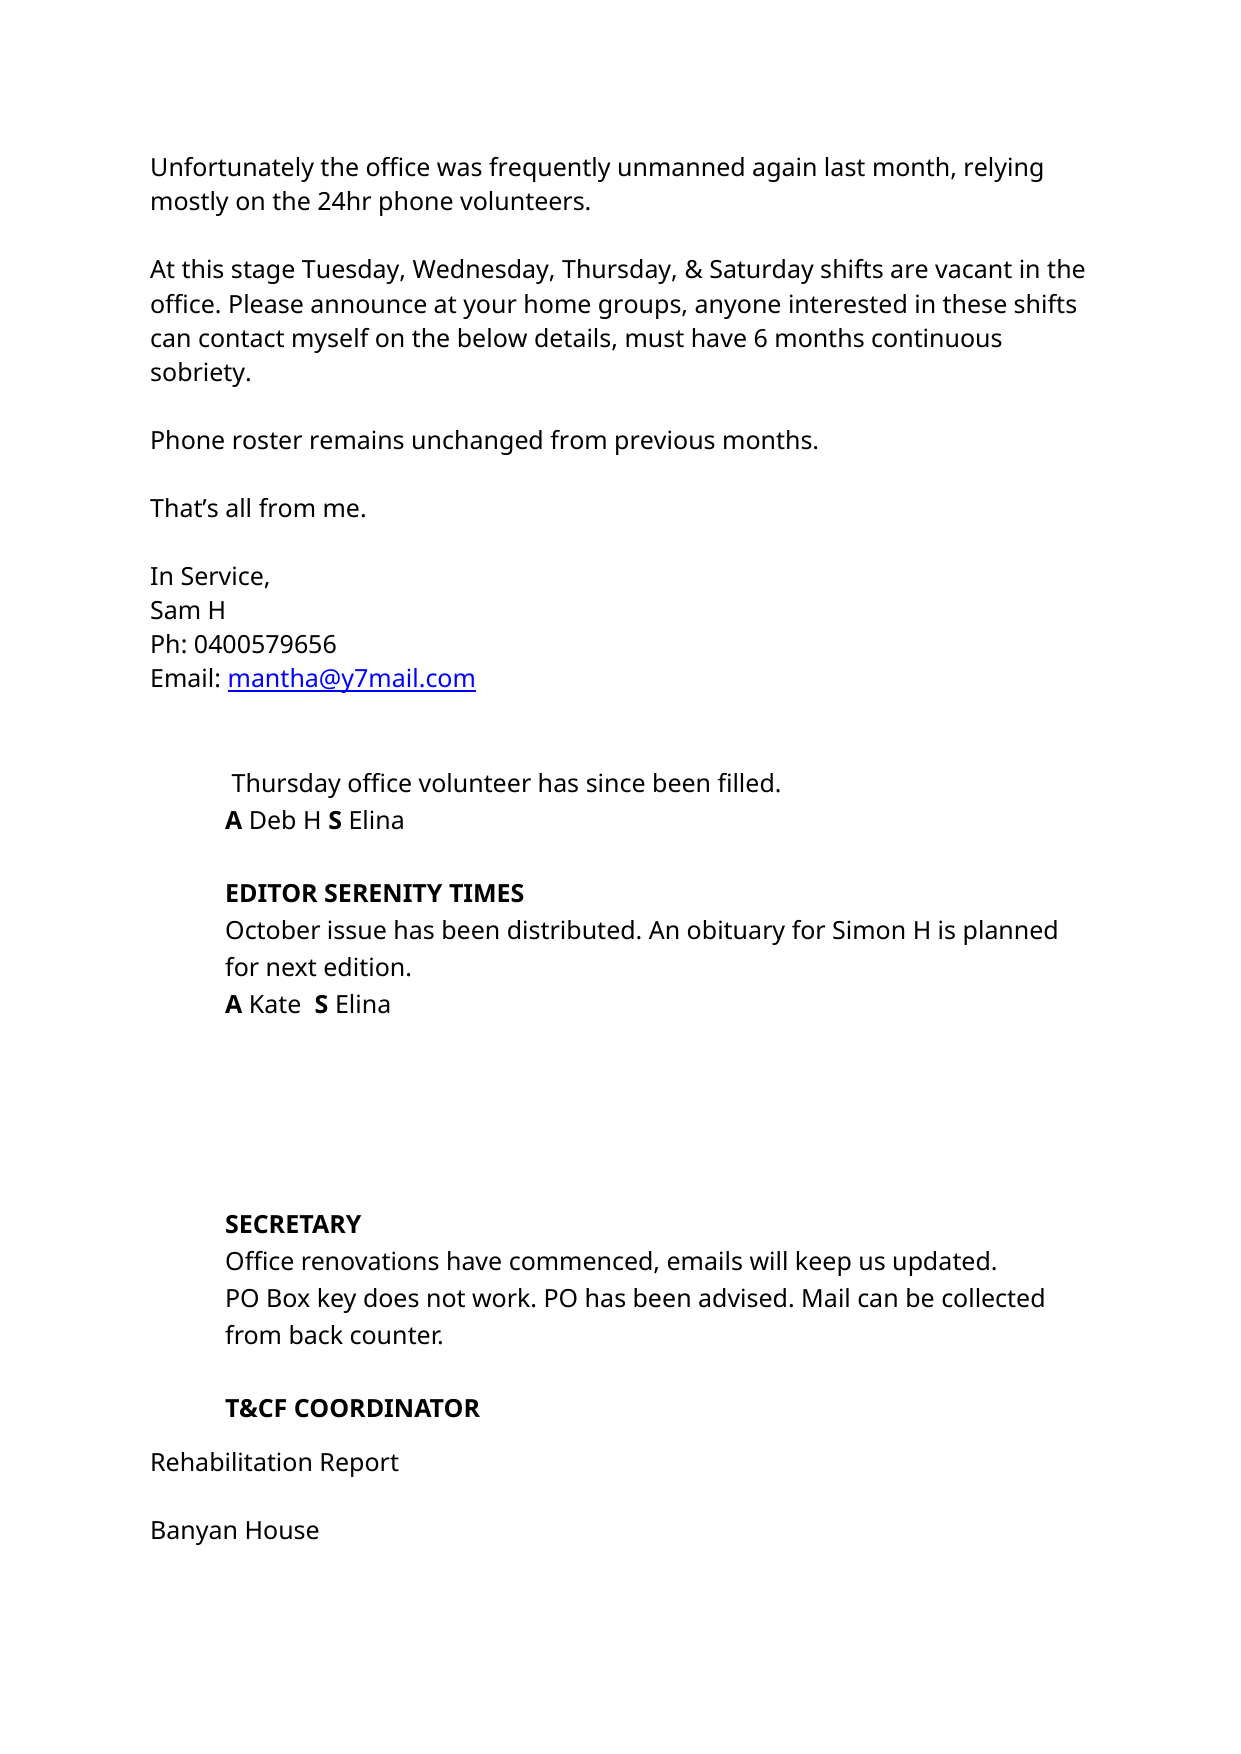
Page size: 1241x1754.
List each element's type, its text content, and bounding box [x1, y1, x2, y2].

list Thursday office volunteer has since been filled. [225, 766, 1090, 800]
list A Kate S Elina [225, 986, 1090, 1021]
list October issue has been distributed. An obituary for Simon H is planned for next edition. [225, 913, 1090, 984]
list PO Box key does not work. PO has been advised. Mail can be collected from back counter. [225, 1281, 1090, 1351]
list EDITOR SERENITY TIMES [225, 876, 1090, 910]
text Phone roster remains unchanged from previous months. [150, 422, 1090, 457]
text That’s all from me. [150, 491, 1090, 525]
text Rehabilitation Report [150, 1444, 1090, 1478]
text In Service, [150, 559, 1090, 593]
text At this stage Tuesday, Wednesday, Thursday, & Saturday shifts are vacant in the office. Please announce at your home groups, anyone interested in these shifts can contact myself on the below details, must have 6 months continuous sobriety. [150, 252, 1090, 388]
list A Deb H S Elina [225, 803, 1090, 837]
list SECRETARY [225, 1207, 1090, 1241]
list Office renovations have commenced, emails will keep us updated. [225, 1244, 1090, 1278]
text Email: mantha@y7mail.com [150, 661, 1090, 695]
text Ph: 0400579656 [150, 627, 1090, 661]
text Unfortunately the office was frequently unmanned again last month, relying mostly on the 24hr phone volunteers. [150, 150, 1090, 218]
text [150, 1478, 1090, 1581]
text Sam H [150, 593, 1090, 627]
list T&CF COORDINATOR [225, 1391, 1090, 1425]
